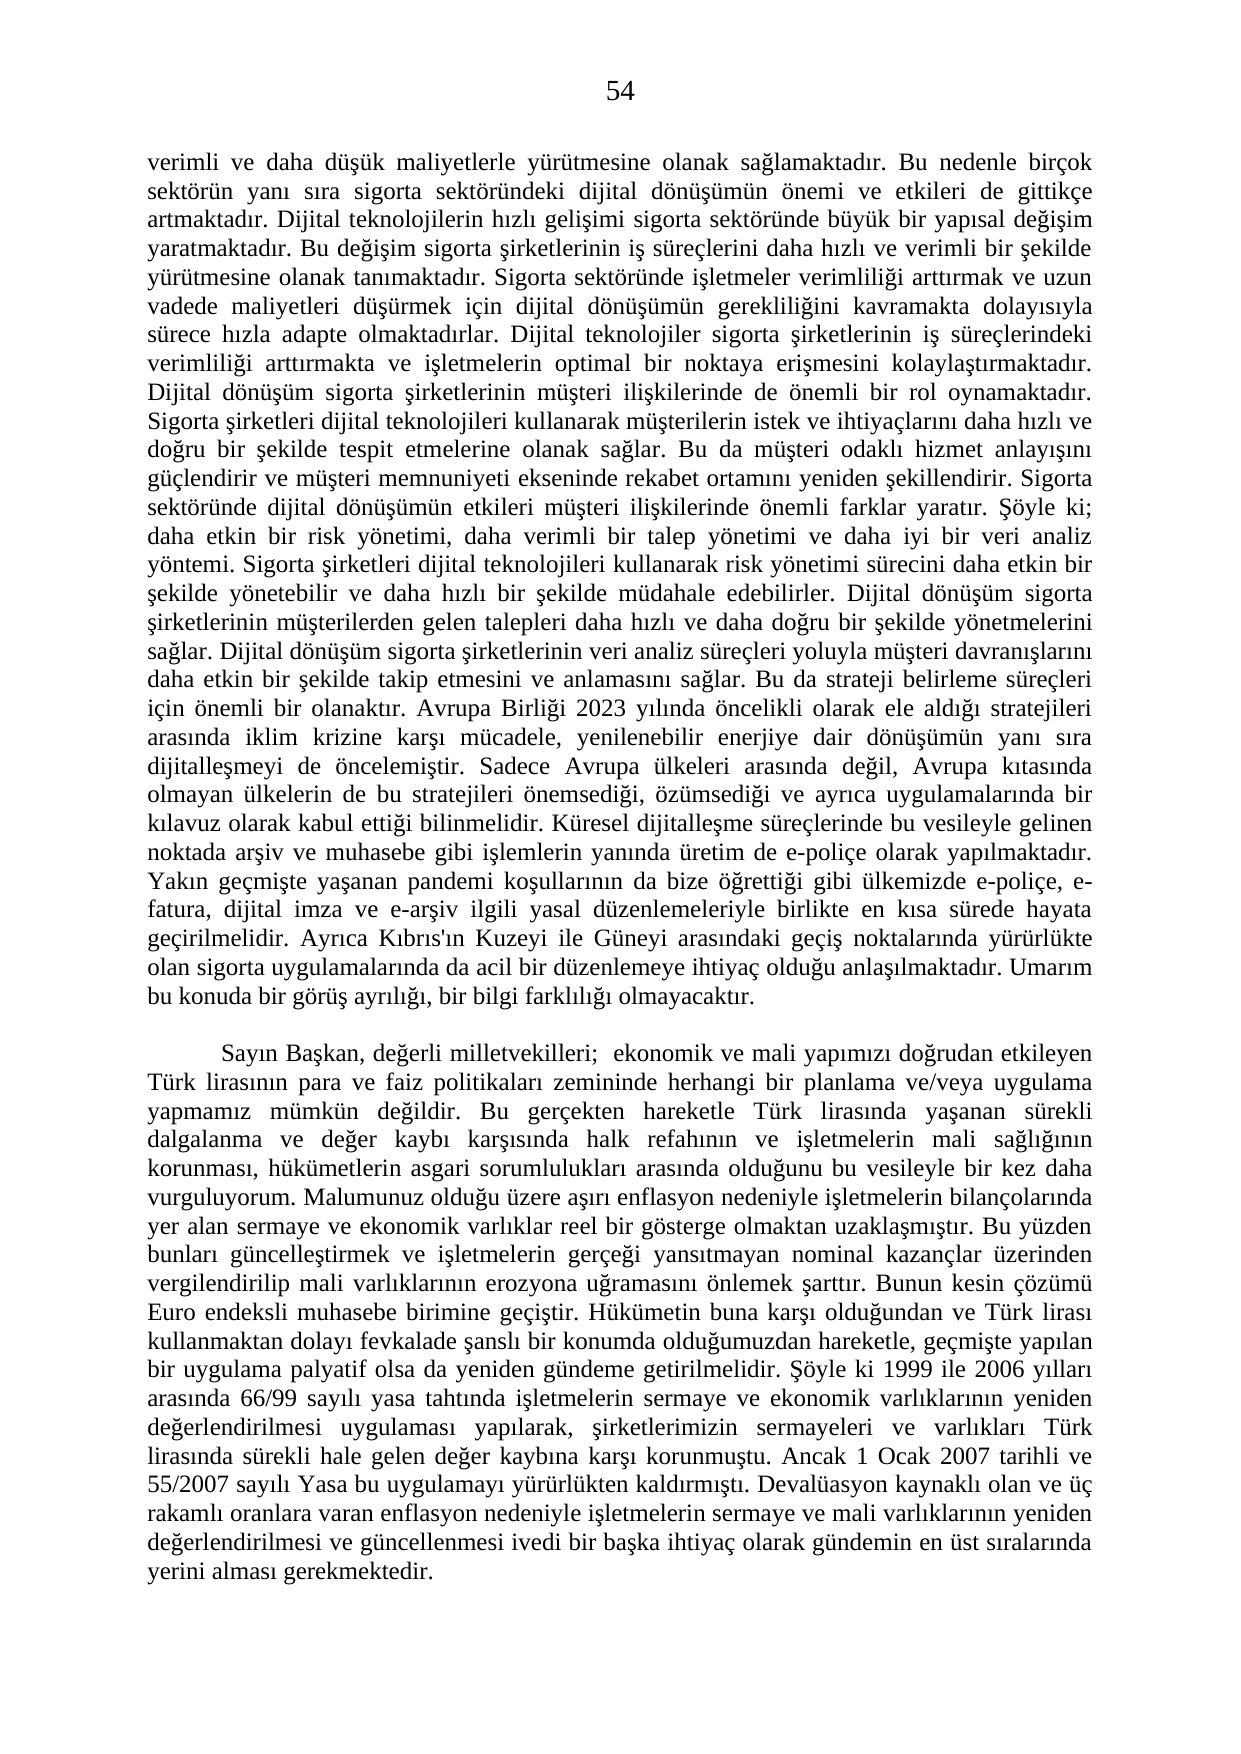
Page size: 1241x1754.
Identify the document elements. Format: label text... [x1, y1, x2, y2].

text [147, 147, 1093, 1009]
text Sayın Başkan, değerli milletvekilleri; ekonomik ve mali yapımızı doğrudan etkileyen Türk lirasının para ve faiz politikaları zemininde herhangi bir planlama ve/veya uygulama yapmamız mümkün değildir. Bu gerçekten hareketle Türk lirasında yaşanan sürekli dalgalanma ve değer kaybı karşısında halk refahının ve işletmelerin mali sağlığının korunması, hükümetlerin asgari sorumlulukları arasında olduğunu bu vesileyle bir kez daha vurguluyorum. Malumunuz olduğu üzere aşırı enflasyon nedeniyle işletmelerin bilançolarında yer alan sermaye ve ekonomik varlıklar reel bir gösterge olmaktan uzaklaşmıştır. Bu yüzden bunları güncelleştirmek ve işletmelerin gerçeği yansıtmayan nominal kazançlar üzerinden vergilendirilip mali varlıklarının erozyona uğramasını önlemek şarttır. Bunun kesin çözümü Euro endeksli muhasebe birimine geçiştir. Hükümetin buna karşı olduğundan ve Türk lirası kullanmaktan dolayı fevkalade şanslı bir konumda olduğumuzdan hareketle, geçmişte yapılan bir uygulama palyatif olsa da yeniden gündeme getirilmelidir. Şöyle ki 1999 ile 2006 yılları arasında 66/99 sayılı yasa tahtında işletmelerin sermaye ve ekonomik varlıklarının yeniden değerlendirilmesi uygulaması yapılarak, şirketlerimizin sermayeleri ve varlıkları Türk lirasında sürekli hale gelen değer kaybına karşı korunmuştu. Ancak 1 Ocak 2007 tarihli ve 55/2007 sayılı Yasa bu uygulamayı yürürlükten kaldırmıştı. Devalüasyon kaynaklı olan ve üç rakamlı oranlara varan enflasyon nedeniyle işletmelerin sermaye ve mali varlıklarının yeniden değerlendirilmesi ve güncellenmesi ivedi bir başka ihtiyaç olarak gündemin en üst sıralarında yerini alması gerekmektedir. [147, 1038, 1093, 1584]
